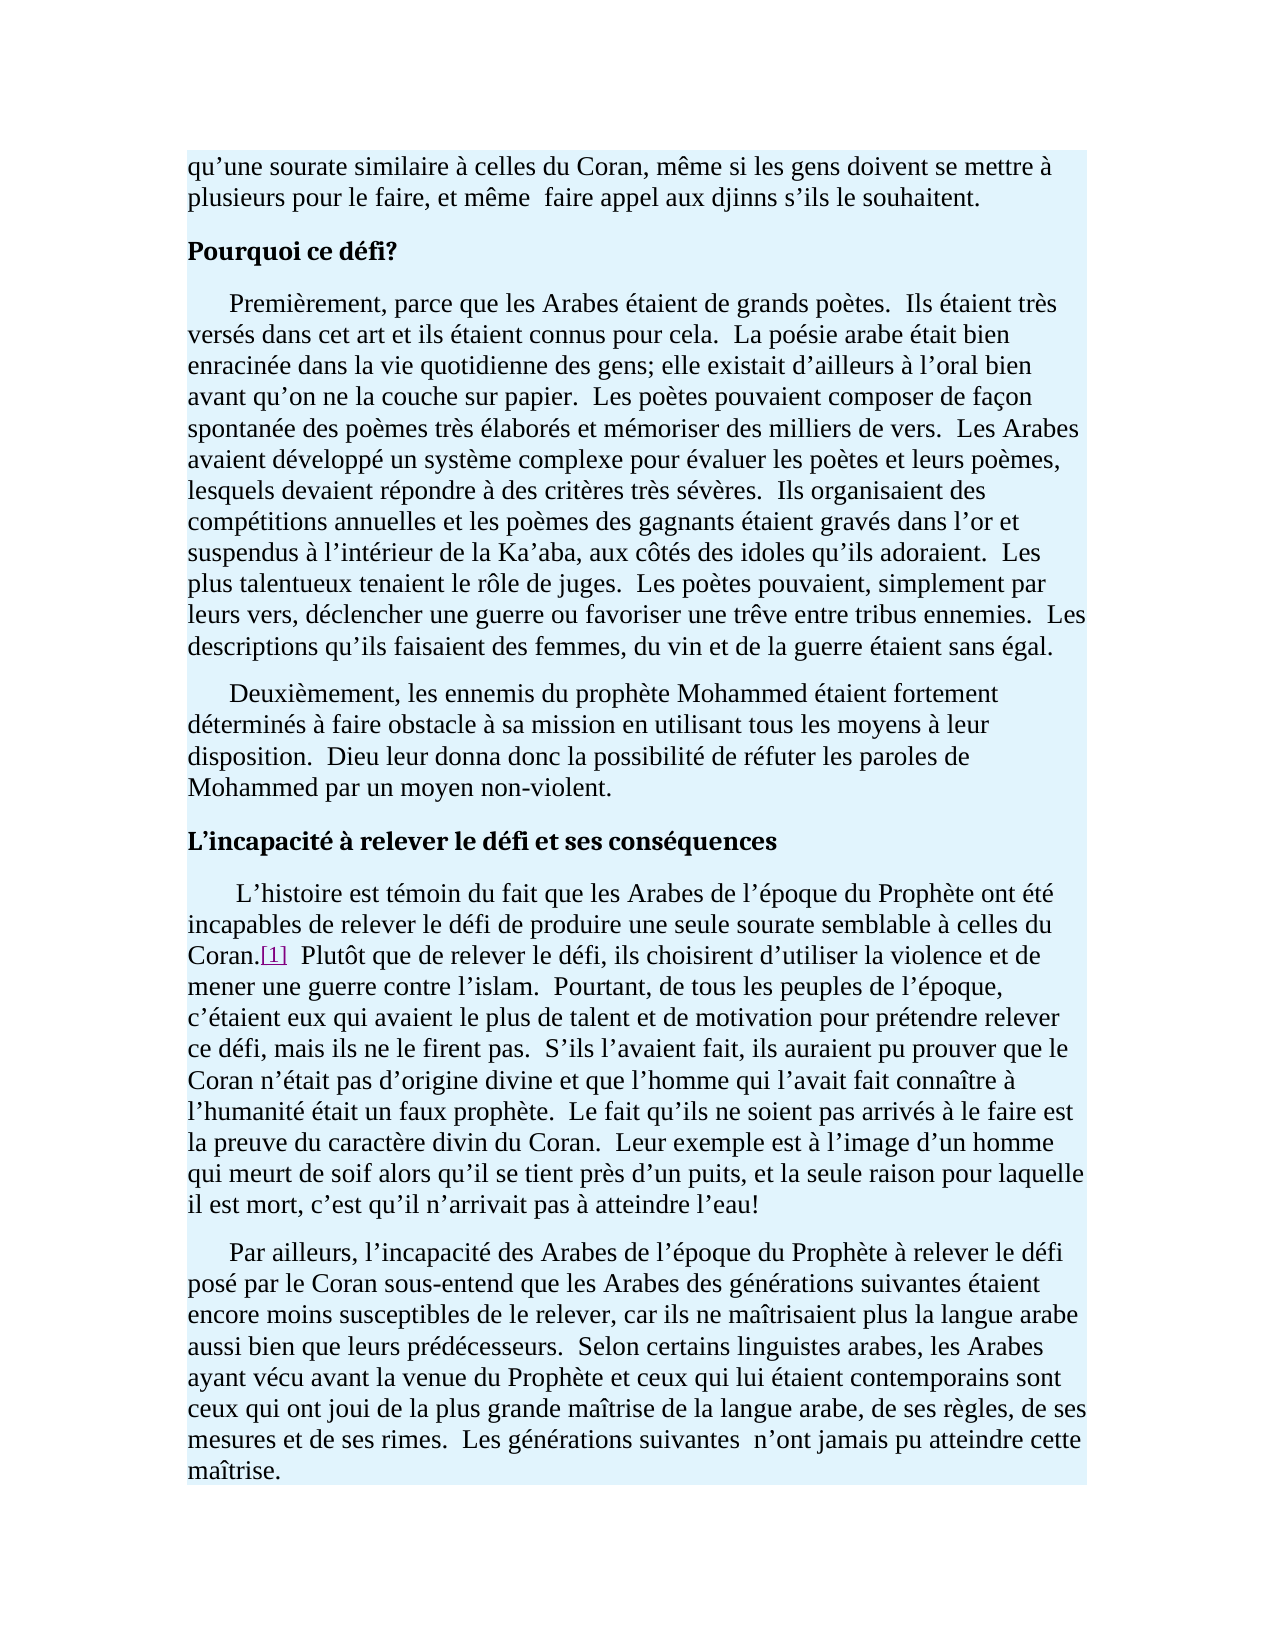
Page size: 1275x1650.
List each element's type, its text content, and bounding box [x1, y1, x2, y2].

text L’histoire est témoin du fait que les Arabes de l’époque du Prophète ont été incapables de relever le défi de produire une seule sourate semblable à celles du Coran.[1] Plutôt que de relever le défi, ils choisirent d’utiliser la violence et de mener une guerre contre l’islam. Pourtant, de tous les peuples de l’époque, c’étaient eux qui avaient le plus de talent et de motivation pour prétendre relever ce défi, mais ils ne le firent pas. S’ils l’avaient fait, ils auraient pu prouver que le Coran n’était pas d’origine divine et que l’homme qui l’avait fait connaître à l’humanité était un faux prophète. Le fait qu’ils ne soient pas arrivés à le faire est la preuve du caractère divin du Coran. Leur exemple est à l’image d’un homme qui meurt de soif alors qu’il se tient près d’un puits, et la seule raison pour laquelle il est mort, c’est qu’il n’arrivait pas à atteindre l’eau! [187, 877, 1087, 1219]
subtitle L’incapacité à relever le défi et ses conséquences [187, 826, 1087, 857]
subtitle Pourquoi ce défi? [187, 236, 1087, 267]
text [187, 150, 1087, 212]
text Par ailleurs, l’incapacité des Arabes de l’époque du Prophète à relever le défi posé par le Coran sous-entend que les Arabes des générations suivantes étaient encore moins susceptibles de le relever, car ils ne maîtrisaient plus la langue arabe aussi bien que leurs prédécesseurs. Selon certains linguistes arabes, les Arabes ayant vécu avant la venue du Prophète et ceux qui lui étaient contemporains sont ceux qui ont joui de la plus grande maîtrise de la langue arabe, de ses règles, de ses mesures et de ses rimes. Les générations suivantes n’ont jamais pu atteindre cette maîtrise. [187, 1236, 1087, 1485]
text Deuxièmement, les ennemis du prophète Mohammed étaient fortement déterminés à faire obstacle à sa mission en utilisant tous les moyens à leur disposition. Dieu leur donna donc la possibilité de réfuter les paroles de Mohammed par un moyen non-violent. [187, 677, 1087, 802]
text Premièrement, parce que les Arabes étaient de grands poètes. Ils étaient très versés dans cet art et ils étaient connus pour cela. La poésie arabe était bien enracinée dans la vie quotidienne des gens; elle existait d’ailleurs à l’oral bien avant qu’on ne la couche sur papier. Les poètes pouvaient composer de façon spontanée des poèmes très élaborés et mémoriser des milliers de vers. Les Arabes avaient développé un système complexe pour évaluer les poètes et leurs poèmes, lesquels devaient répondre à des critères très sévères. Ils organisaient des compétitions annuelles et les poèmes des gagnants étaient gravés dans l’or et suspendus à l’intérieur de la Ka’aba, aux côtés des idoles qu’ils adoraient. Les plus talentueux tenaient le rôle de juges. Les poètes pouvaient, simplement par leurs vers, déclencher une guerre ou favoriser une trêve entre tribus ennemies. Les descriptions qu’ils faisaient des femmes, du vin et de la guerre étaient sans égal. [187, 287, 1087, 661]
